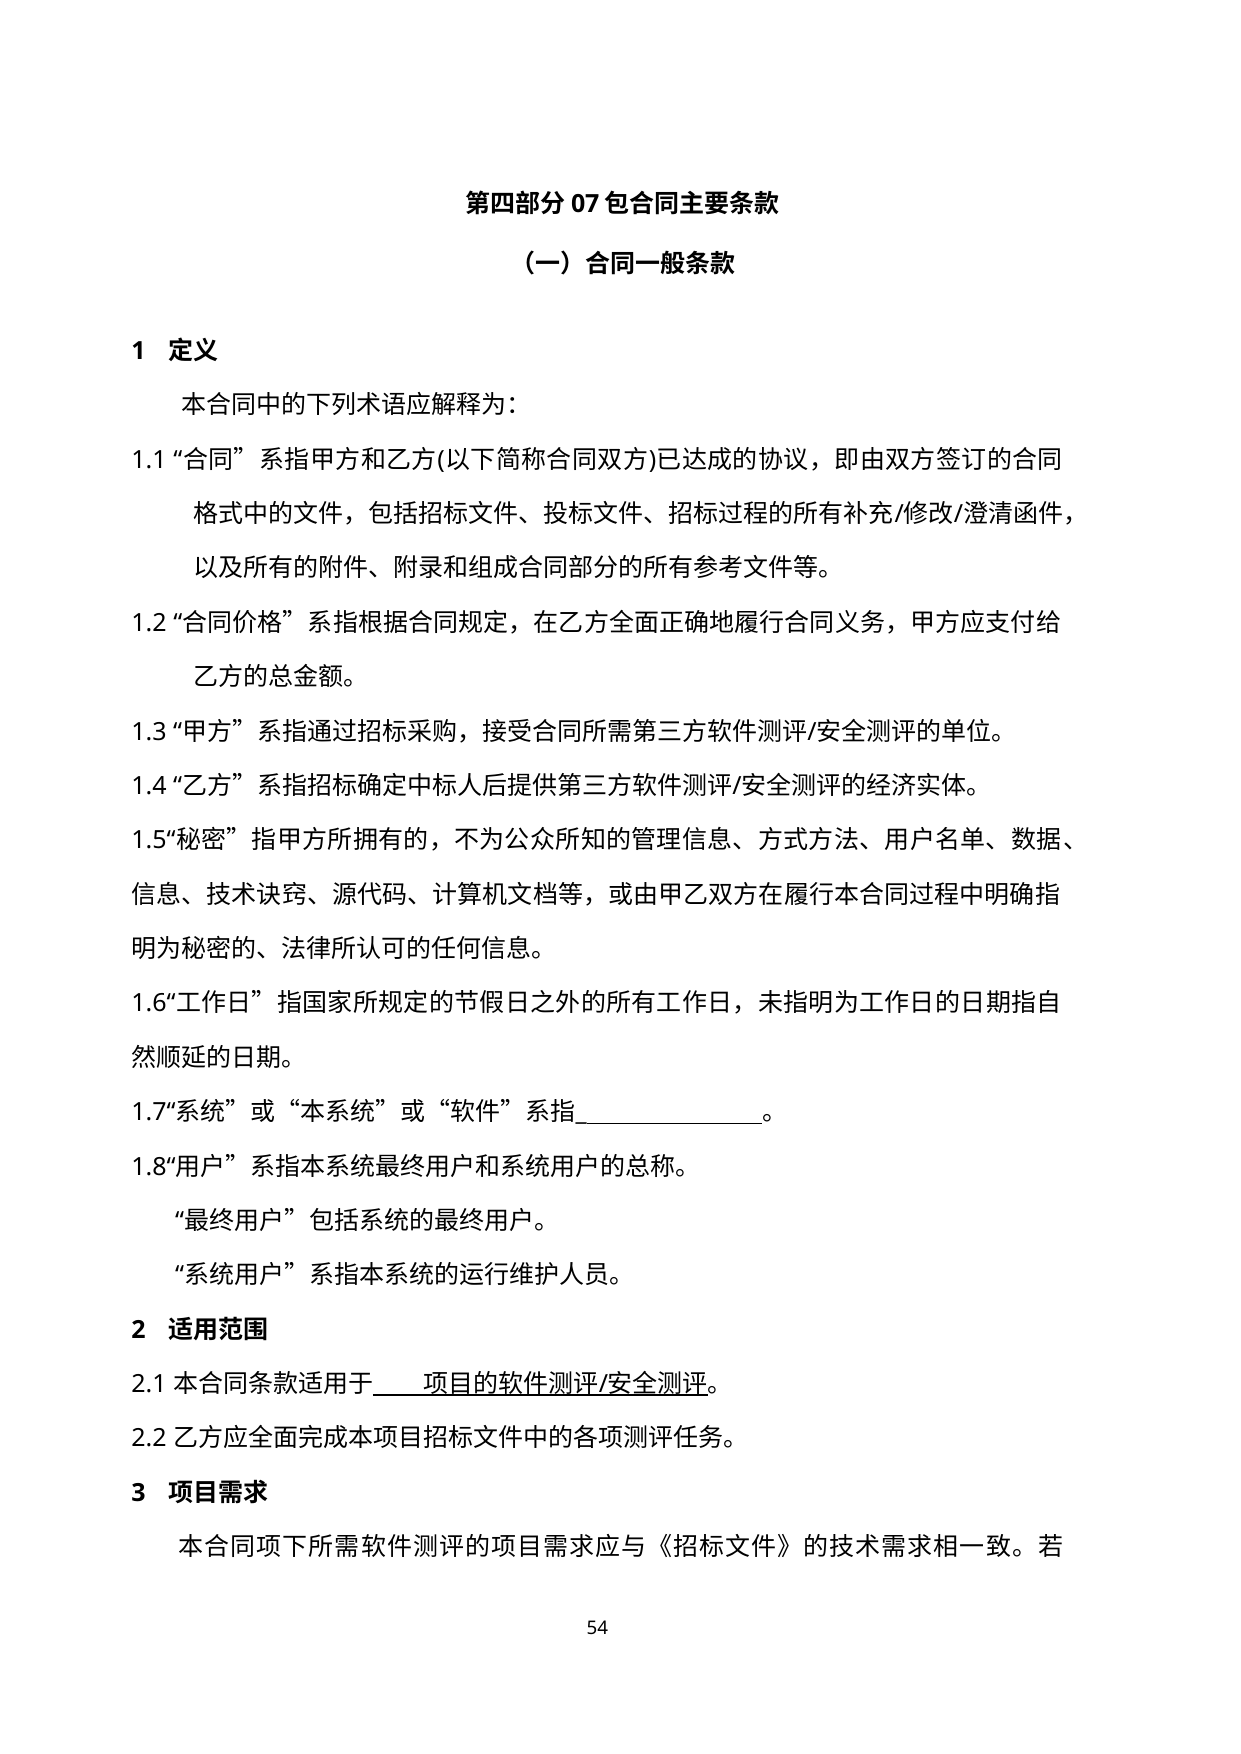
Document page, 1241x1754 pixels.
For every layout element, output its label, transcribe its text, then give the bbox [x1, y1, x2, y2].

text 1.7“系统”或“本系统”或“软件”系指_ 。 [131, 1092, 1063, 1128]
text 1.3 “甲方”系指通过招标采购，接受合同所需第三方软件测评/安全测评的单位。 [131, 711, 1063, 747]
subtitle 项目需求 [131, 1472, 1063, 1508]
text 1.1 “合同”系指甲方和乙方(以下简称合同双方)已达成的协议，即由双方签订的合同格式中的文件，包括招标文件、投标文件、招标过程的所有补充/修改/澄清函件，以及所有的附件、附录和组成合同部分的所有参考文件等。 [131, 439, 1063, 584]
text 第四部分 07包合同主要条款 [131, 183, 1063, 219]
subtitle 适用范围 [131, 1309, 1063, 1345]
text “最终用户”包括系统的最终用户。 [175, 1200, 1063, 1237]
text （一）合同一般条款 [131, 237, 1063, 279]
subtitle 定义 [131, 330, 1063, 367]
text 1.6“工作日”指国家所规定的节假日之外的所有工作日，未指明为工作日的日期指自然顺延的日期。 [131, 983, 1063, 1073]
text 1.4 “乙方”系指招标确定中标人后提供第三方软件测评/安全测评的经济实体。 [131, 765, 1063, 802]
text “系统用户”系指本系统的运行维护人员。 [175, 1255, 1063, 1291]
text 2.1 本合同条款适用于 项目的软件测评/安全测评。 [131, 1363, 1063, 1400]
text 本合同中的下列术语应解释为： [131, 385, 1063, 421]
text 1.5“秘密”指甲方所拥有的，不为公众所知的管理信息、方式方法、用户名单、数据、信息、技术诀窍、源代码、计算机文档等，或由甲乙双方在履行本合同过程中明确指明为秘密的、法律所认可的任何信息。 [131, 820, 1063, 965]
text 2.2 乙方应全面完成本项目招标文件中的各项测评任务。 [131, 1418, 1063, 1454]
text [131, 1527, 1063, 1563]
text 1.2 “合同价格”系指根据合同规定，在乙方全面正确地履行合同义务，甲方应支付给乙方的总金额。 [131, 602, 1063, 693]
text 1.8“用户”系指本系统最终用户和系统用户的总称。 [131, 1146, 1063, 1182]
